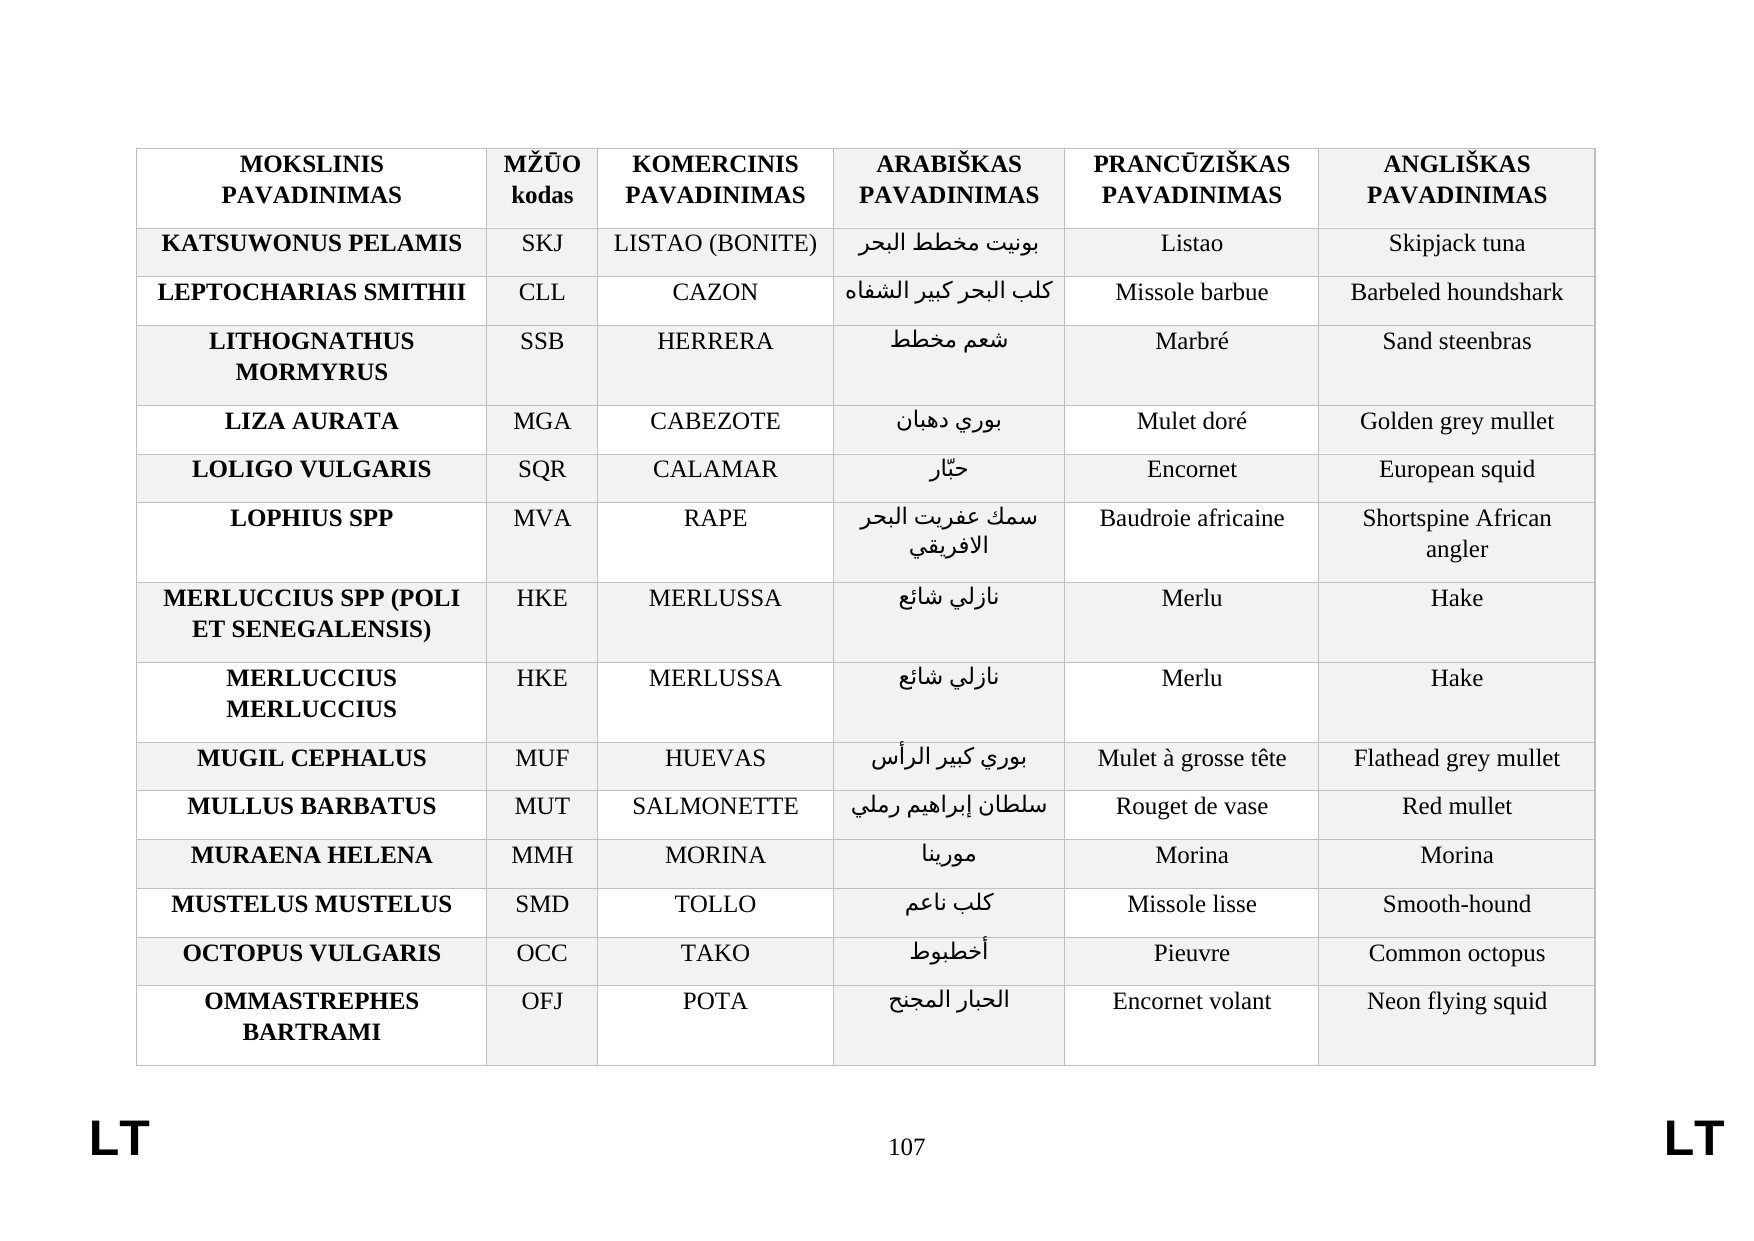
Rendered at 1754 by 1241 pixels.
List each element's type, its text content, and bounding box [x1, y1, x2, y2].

table_cell Merlu [1065, 583, 1318, 662]
table_cell MERLUSSA [598, 583, 833, 662]
table_cell Hake [1319, 663, 1594, 742]
table_cell SMD [487, 889, 597, 937]
table_cell OFJ [487, 986, 597, 1065]
table_cell Pieuvre [1065, 938, 1318, 985]
table_cell Mulet à grosse tête [1065, 743, 1318, 790]
table_cell OCTOPUS VULGARIS [137, 938, 486, 985]
table_cell MGA [487, 406, 597, 453]
table_cell TAKO [598, 938, 833, 985]
table_cell CAZON [598, 277, 833, 325]
table_cell Barbeled houndshark [1319, 277, 1594, 325]
table_cell OMMASTREPHES BARTRAMI [137, 986, 486, 1065]
table_cell MUT [487, 791, 597, 839]
table_cell Rouget de vase [1065, 791, 1318, 839]
table_cell LOLIGO VULGARIS [137, 455, 486, 502]
table_cell HKE [487, 663, 597, 742]
table_cell CALAMAR [598, 455, 833, 502]
table_cell LITHOGNATHUS MORMYRUS [137, 326, 486, 405]
table_cell MUGIL CEPHALUS [137, 743, 486, 790]
table_cell POTA [598, 986, 833, 1065]
table_cell بوري كبير الرأس [834, 743, 1064, 790]
table_cell كلب ناعم [834, 889, 1064, 937]
table_cell Smooth-hound [1319, 889, 1594, 937]
table_cell SQR [487, 455, 597, 502]
table_cell RAPE [598, 503, 833, 582]
table_cell Morina [1065, 840, 1318, 888]
table_cell Encornet [1065, 455, 1318, 502]
table_cell MVA [487, 503, 597, 582]
table_cell OCC [487, 938, 597, 985]
table_cell Morina [1319, 840, 1594, 888]
table_cell MULLUS BARBATUS [137, 791, 486, 839]
table_cell شعم مخطط [834, 326, 1064, 405]
table_header PRANCŪZIŠKAS PAVADINIMAS [1065, 149, 1318, 227]
table_cell Red mullet [1319, 791, 1594, 839]
table_cell CLL [487, 277, 597, 325]
table_cell Marbré [1065, 326, 1318, 405]
table_cell بونيت مخطط البحر [834, 229, 1064, 276]
table_cell Skipjack tuna [1319, 229, 1594, 276]
table_cell حبّار [834, 455, 1064, 502]
table_cell LOPHIUS SPP [137, 503, 486, 582]
table_cell SSB [487, 326, 597, 405]
table_cell MERLUCCIUS MERLUCCIUS [137, 663, 486, 742]
table_cell Common octopus [1319, 938, 1594, 985]
table_cell KATSUWONUS PELAMIS [137, 229, 486, 276]
table_header MOKSLINIS PAVADINIMAS [137, 149, 486, 227]
table_cell HUEVAS [598, 743, 833, 790]
table_cell Hake [1319, 583, 1594, 662]
table_cell Merlu [1065, 663, 1318, 742]
table_cell سلطان إبراهيم رملي [834, 791, 1064, 839]
table_cell MURAENA HELENA [137, 840, 486, 888]
table_cell MERLUCCIUS SPP (POLI ET SENEGALENSIS) [137, 583, 486, 662]
table_cell نازلي شائع [834, 583, 1064, 662]
table_cell LISTAO (BONITE) [598, 229, 833, 276]
table_header KOMERCINIS PAVADINIMAS [598, 149, 833, 227]
table_cell Flathead grey mullet [1319, 743, 1594, 790]
table_cell SALMONETTE [598, 791, 833, 839]
table_cell Sand steenbras [1319, 326, 1594, 405]
table_cell LEPTOCHARIAS SMITHII [137, 277, 486, 325]
table_cell الحبار المجنح [834, 986, 1064, 1065]
table_cell Mulet doré [1065, 406, 1318, 453]
table_cell TOLLO [598, 889, 833, 937]
table_header MŽŪO kodas [487, 149, 597, 227]
table_cell بوري دهبان [834, 406, 1064, 453]
table_cell HERRERA [598, 326, 833, 405]
table_cell نازلي شائع [834, 663, 1064, 742]
table_cell Listao [1065, 229, 1318, 276]
table_cell Shortspine African angler [1319, 503, 1594, 582]
table_cell Missole barbue [1065, 277, 1318, 325]
table_cell MUF [487, 743, 597, 790]
table_cell European squid [1319, 455, 1594, 502]
table_cell أخطبوط [834, 938, 1064, 985]
table_cell MORINA [598, 840, 833, 888]
table_header ANGLIŠKAS PAVADINIMAS [1319, 149, 1594, 227]
table_cell Golden grey mullet [1319, 406, 1594, 453]
table_header ARABIŠKAS PAVADINIMAS [834, 149, 1064, 227]
table_cell MUSTELUS MUSTELUS [137, 889, 486, 937]
table_cell Missole lisse [1065, 889, 1318, 937]
table_cell كلب البحر كبير الشفاه [834, 277, 1064, 325]
table_cell سمك عفريت البحر الافريقي [834, 503, 1064, 582]
table_cell مورينا [834, 840, 1064, 888]
table_cell LIZA AURATA [137, 406, 486, 453]
table_cell Baudroie africaine [1065, 503, 1318, 582]
table_cell Neon flying squid [1319, 986, 1594, 1065]
table_cell MMH [487, 840, 597, 888]
table_cell Encornet volant [1065, 986, 1318, 1065]
table_cell CABEZOTE [598, 406, 833, 453]
table_cell SKJ [487, 229, 597, 276]
table_cell HKE [487, 583, 597, 662]
table_cell MERLUSSA [598, 663, 833, 742]
